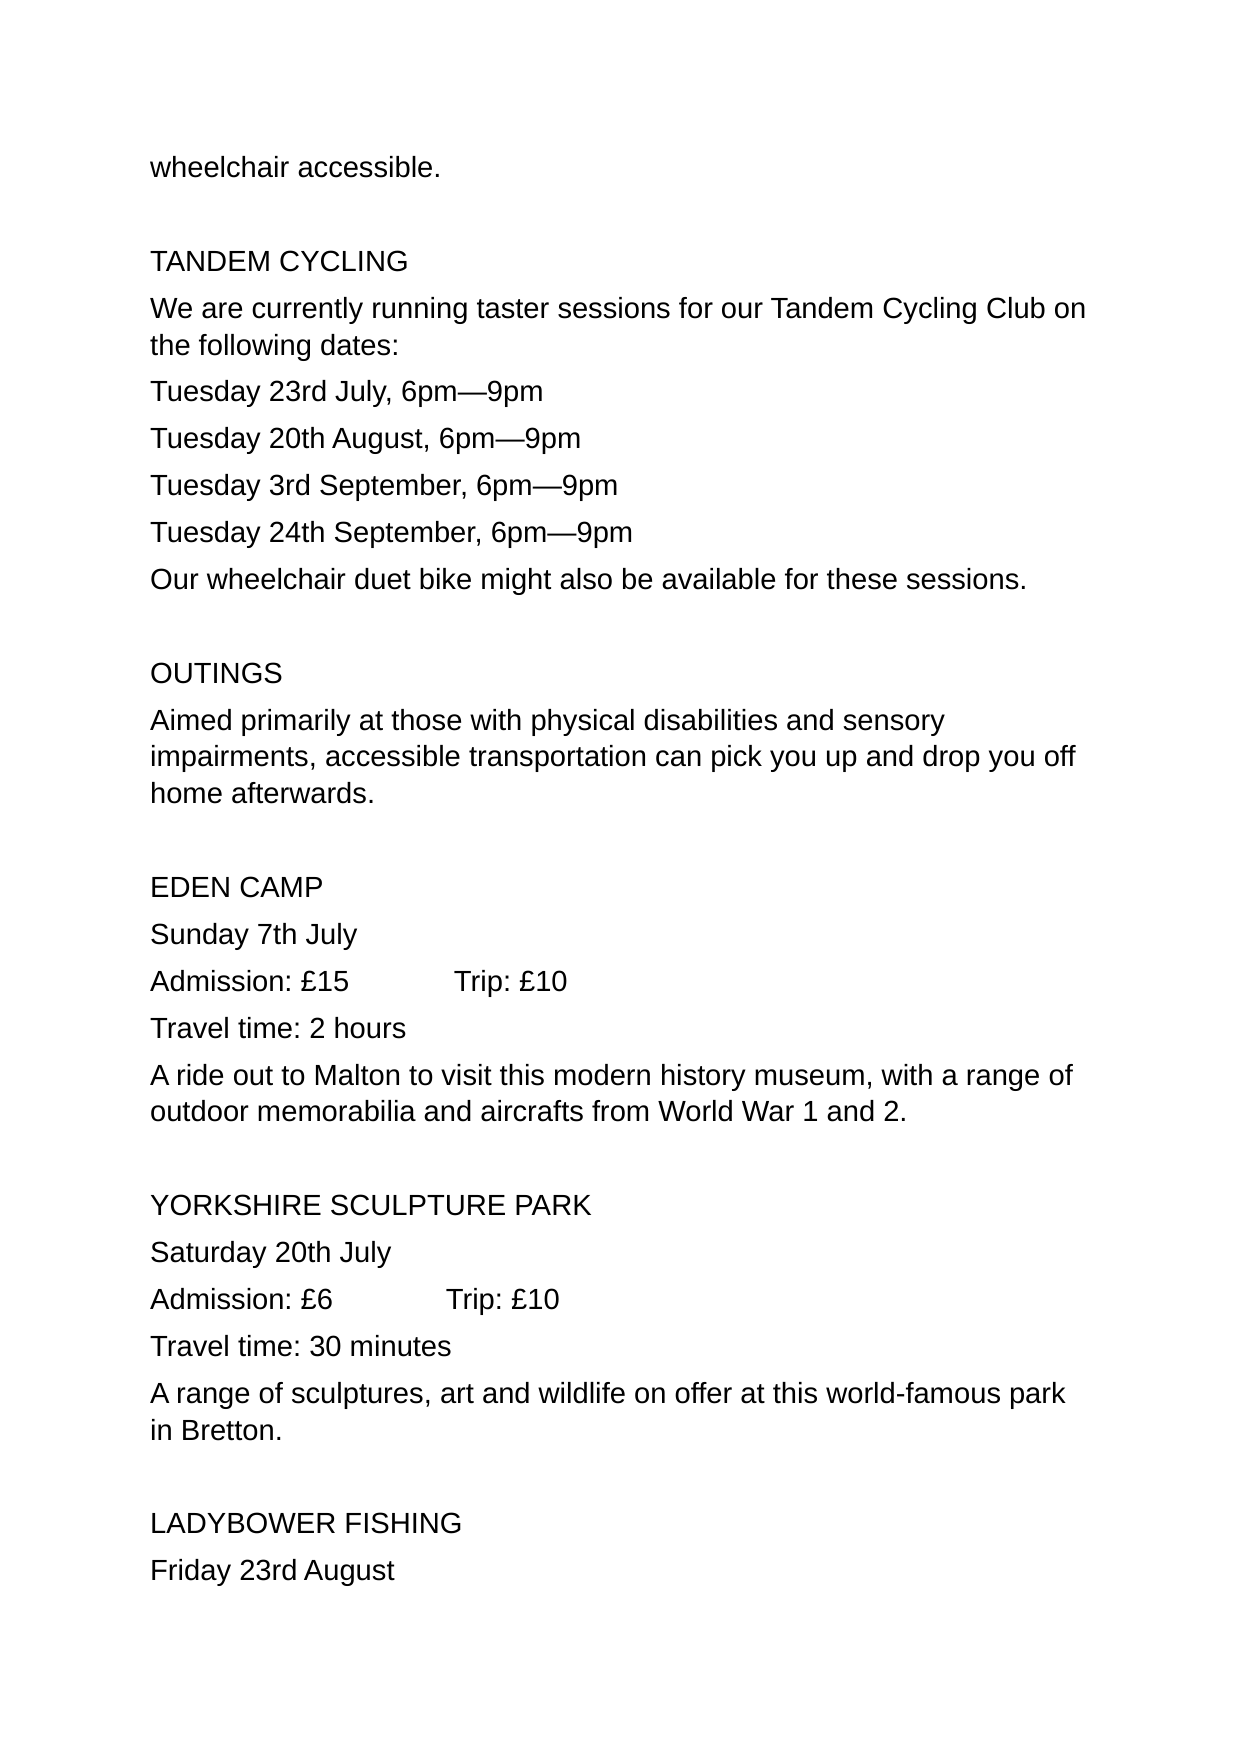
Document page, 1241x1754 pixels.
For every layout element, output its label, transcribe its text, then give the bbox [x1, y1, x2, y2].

text Our wheelchair duet bike might also be available for these sessions. [150, 562, 1090, 595]
text A range of sculptures, art and wildlife on offer at this world-famous park in Bretton. [150, 1376, 1090, 1446]
text LADYBOWER FISHING [150, 1506, 1090, 1540]
text Admission: £15 Trip: £10 [150, 964, 1090, 997]
text We are currently running taster sessions for our Tandem Cycling Club on the following dates: [150, 291, 1090, 361]
text A ride out to Malton to visit this modern history museum, with a range of outdoor memorabilia and aircrafts from World War 1 and 2. [150, 1057, 1090, 1128]
text Admission: £6 Trip: £10 [150, 1282, 1090, 1315]
text Tuesday 20th August, 6pm—9pm [150, 421, 1090, 455]
text Saturday 20th July [150, 1235, 1090, 1268]
text Friday 23rd August [150, 1553, 1090, 1587]
text Sunday 7th July [150, 917, 1090, 950]
text OUTINGS [150, 656, 1090, 689]
text Travel time: 30 minutes [150, 1329, 1090, 1362]
text TANDEM CYCLING [150, 244, 1090, 277]
text Tuesday 23rd July, 6pm—9pm [150, 374, 1090, 408]
text Tuesday 24th September, 6pm—9pm [150, 515, 1090, 548]
text YORKSHIRE SCULPTURE PARK [150, 1188, 1090, 1222]
text Aimed primarily at those with physical disabilities and sensory impairments, accessible transportation can pick you up and drop you off home afterwards. [150, 702, 1090, 810]
text Travel time: 2 hours [150, 1011, 1090, 1044]
text EDEN CAMP [150, 870, 1090, 903]
text Tuesday 3rd September, 6pm—9pm [150, 468, 1090, 502]
text wheelchair accessible. [150, 150, 1090, 183]
